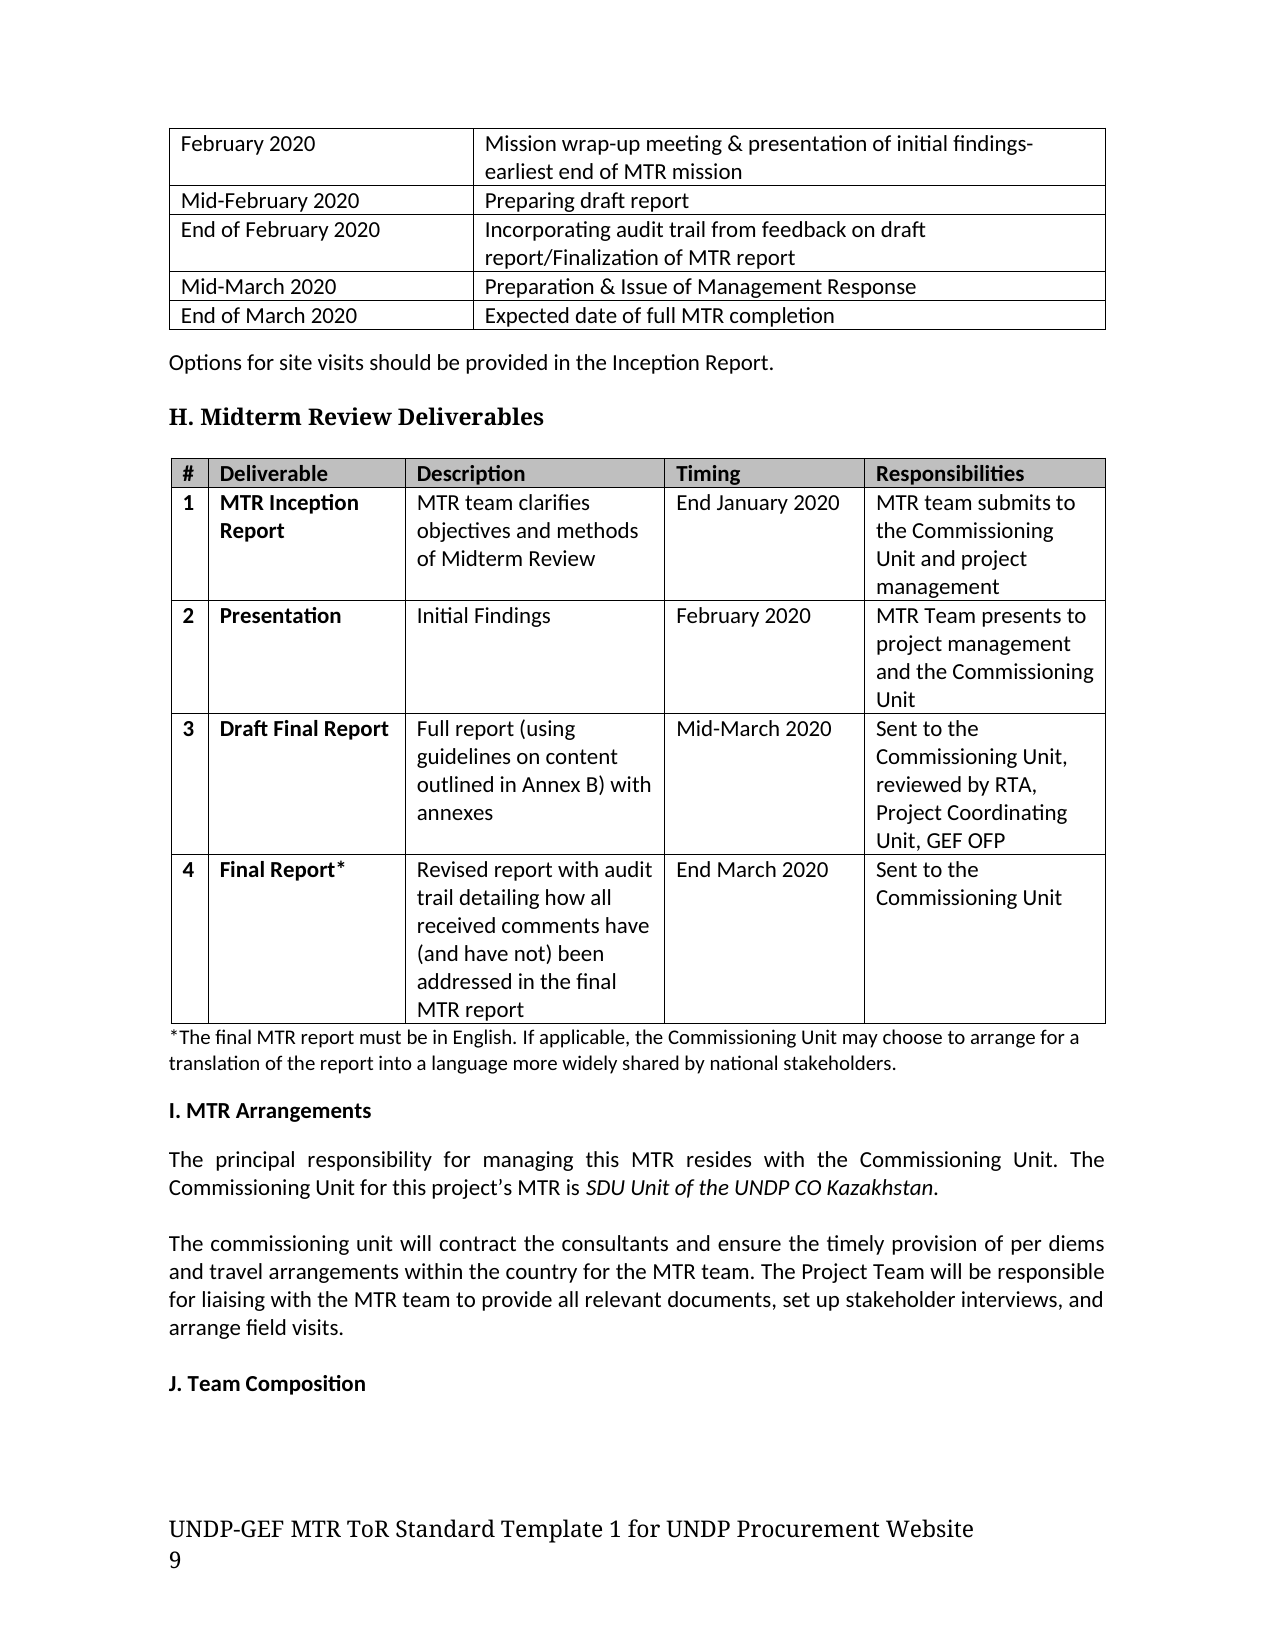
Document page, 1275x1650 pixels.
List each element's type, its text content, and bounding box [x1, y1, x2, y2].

text *The final MTR report must be in English. If applicable, the Commissioning Unit may choose to arrange for a translation of the report into a language more widely shared by national stakeholders. [169, 1024, 1106, 1075]
table_cell Sent to the Commissioning Unit, reviewed by RTA, Project Coordinating Unit, GEF OFP [865, 714, 1105, 854]
table_cell Sent to the Commissioning Unit [865, 855, 1105, 1023]
table_header Description [406, 459, 664, 487]
table_cell End of March 2020 [170, 301, 473, 329]
table_cell February 2020 [170, 129, 473, 185]
table_cell Final Report* [209, 855, 405, 1023]
table_header Responsibilities [865, 459, 1105, 487]
table_cell 2 [172, 601, 208, 713]
table_cell End of February 2020 [170, 215, 473, 271]
table_cell Expected date of full MTR completion [474, 301, 1105, 329]
text Options for site visits should be provided in the Inception Report. [169, 348, 1106, 376]
table_header Deliverable [209, 459, 405, 487]
table_cell 4 [172, 855, 208, 1023]
text The commissioning unit will contract the consultants and ensure the timely provision of per diems and travel arrangements within the country for the MTR team. The Project Team will be responsible for liaising with the MTR team to provide all relevant documents, set up stakeholder interviews, and arrange field visits. [169, 1229, 1106, 1341]
table_cell Mission wrap-up meeting & presentation of initial findings- earliest end of MTR mission [474, 129, 1105, 185]
table_cell Incorporating audit trail from feedback on draft report/Finalization of MTR report [474, 215, 1105, 271]
table_cell Preparation & Issue of Management Response [474, 272, 1105, 300]
table_cell February 2020 [665, 601, 864, 713]
table_cell MTR Team presents to project management and the Commissioning Unit [865, 601, 1105, 713]
table_header # [172, 459, 208, 487]
table_cell Initial Findings [406, 601, 664, 713]
table_cell MTR Inception Report [209, 488, 405, 600]
table_cell MTR team submits to the Commissioning Unit and project management [865, 488, 1105, 600]
table_cell Draft Final Report [209, 714, 405, 854]
table_cell End March 2020 [665, 855, 864, 1023]
table_cell Mid-March 2020 [170, 272, 473, 300]
table_cell 3 [172, 714, 208, 854]
text H. Midterm Review Deliverables [169, 401, 1106, 432]
table_header Timing [665, 459, 864, 487]
table_cell Mid-February 2020 [170, 186, 473, 214]
table_cell Full report (using guidelines on content outlined in Annex B) with annexes [406, 714, 664, 854]
table_cell 1 [172, 488, 208, 600]
table_cell Mid-March 2020 [665, 714, 864, 854]
table_cell Revised report with audit trail detailing how all received comments have (and have not) been addressed in the final MTR report [406, 855, 664, 1023]
table_cell Presentation [209, 601, 405, 713]
table_cell Preparing draft report [474, 186, 1105, 214]
text I. MTR Arrangements [169, 1096, 1106, 1124]
table_cell End January 2020 [665, 488, 864, 600]
table_cell MTR team clarifies objectives and methods of Midterm Review [406, 488, 664, 600]
text The principal responsibility for managing this MTR resides with the Commissioning Unit. The Commissioning Unit for this project’s MTR is SDU Unit of the UNDP CO Kazakhstan. [169, 1145, 1106, 1201]
text J. Team Composition [169, 1369, 1106, 1397]
